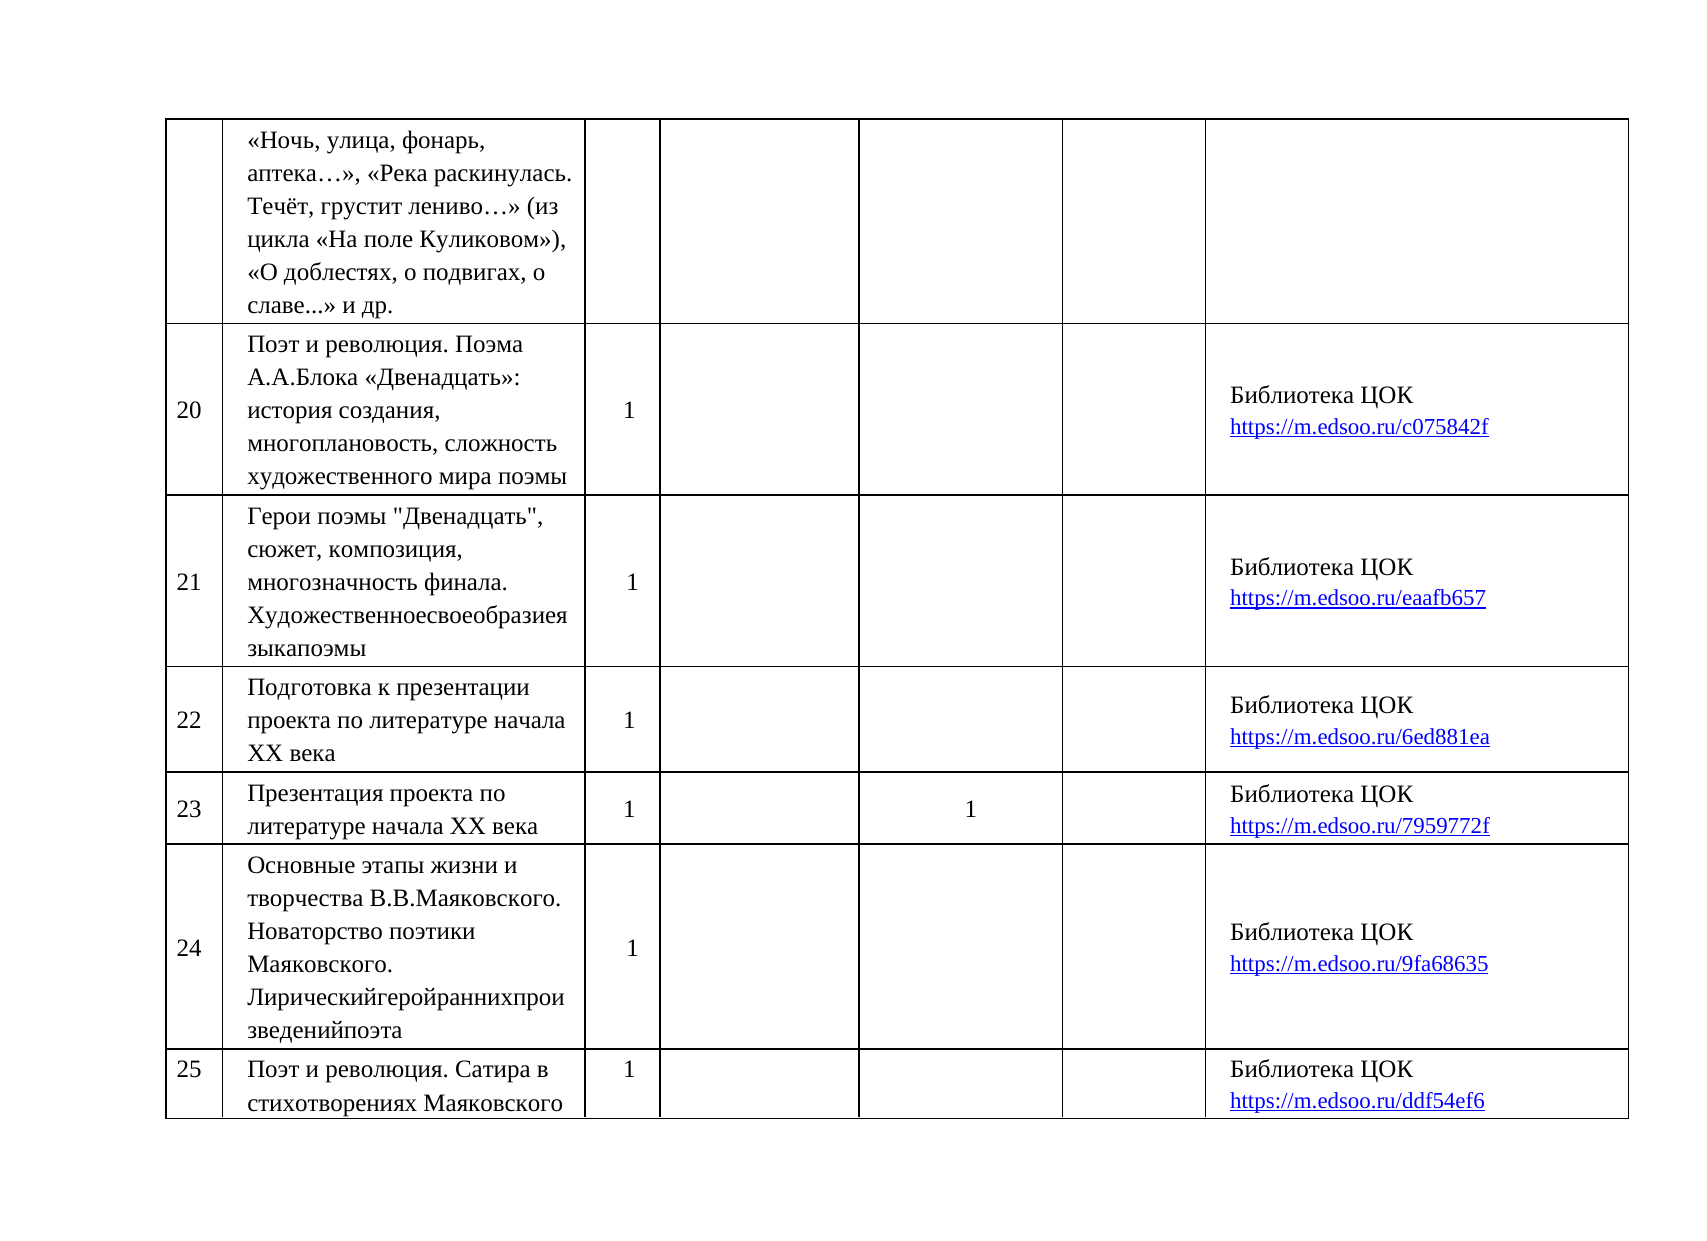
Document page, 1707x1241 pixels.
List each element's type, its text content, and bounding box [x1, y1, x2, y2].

table_cell [860, 1050, 1062, 1117]
table_cell [1063, 773, 1205, 843]
table_cell 20 [167, 324, 222, 494]
table_cell [860, 845, 1062, 1048]
table_cell [860, 496, 1062, 666]
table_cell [1206, 1050, 1628, 1117]
table_cell Библиотека ЦОК https://m.edsoo.ru/7959772f [1206, 773, 1628, 843]
table_cell [661, 120, 858, 323]
table_cell 19 [167, 120, 222, 323]
table_cell Подготовка к презентации проекта по литературе начала ХХ века [223, 667, 584, 771]
table_cell 1 [586, 496, 659, 666]
table_cell Библиотека ЦОК https://m.edsoo.ru/c075842f [1206, 324, 1628, 494]
table_cell 25 [167, 1050, 222, 1117]
table_cell [661, 773, 858, 843]
table_cell 22 [167, 667, 222, 771]
table_cell Библиотека ЦОК https://m.edsoo.ru/6ed881ea [1206, 667, 1628, 771]
table_cell 1 [586, 845, 659, 1048]
table_cell 21 [167, 496, 222, 666]
table_cell 1 [586, 1050, 659, 1117]
table_cell 1 [860, 773, 1062, 843]
table_cell [860, 120, 1062, 323]
table_cell Основные этапы жизни и творчества В.В.Маяковского. Новаторство поэтики Маяковского. Лирическийгеройраннихпроизведенийпоэта [223, 845, 584, 1048]
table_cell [1206, 120, 1628, 323]
table_cell [860, 324, 1062, 494]
table_cell [1063, 324, 1205, 494]
table_cell [1063, 120, 1205, 323]
table_cell 1 [586, 120, 659, 323]
table_cell Презентация проекта по литературе начала ХХ века [223, 773, 584, 843]
table_cell [1063, 1050, 1205, 1117]
table_cell 1 [586, 324, 659, 494]
table_cell Герои поэмы "Двенадцать", сюжет, композиция, многозначность финала. Художественноесвоеобразиеязыкапоэмы [223, 496, 584, 666]
table_cell Библиотека ЦОК https://m.edsoo.ru/9fa68635 [1206, 845, 1628, 1048]
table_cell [223, 120, 584, 323]
table_cell [1063, 667, 1205, 771]
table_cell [223, 1050, 584, 1117]
table_cell [661, 845, 858, 1048]
table_cell Библиотека ЦОК https://m.edsoo.ru/eaafb657 [1206, 496, 1628, 666]
table_cell 1 [586, 773, 659, 843]
table_cell 23 [167, 773, 222, 843]
table_cell [1063, 496, 1205, 666]
table_cell [1063, 845, 1205, 1048]
table_cell [661, 324, 858, 494]
table_cell [860, 667, 1062, 771]
table_cell Поэт и революция. Поэма А.А.Блока «Двенадцать»: история создания, многоплановость, сложность художественного мира поэмы [223, 324, 584, 494]
table_cell 1 [586, 667, 659, 771]
table_cell [661, 667, 858, 771]
table_cell 24 [167, 845, 222, 1048]
table_cell [661, 1050, 858, 1117]
table_cell [661, 496, 858, 666]
